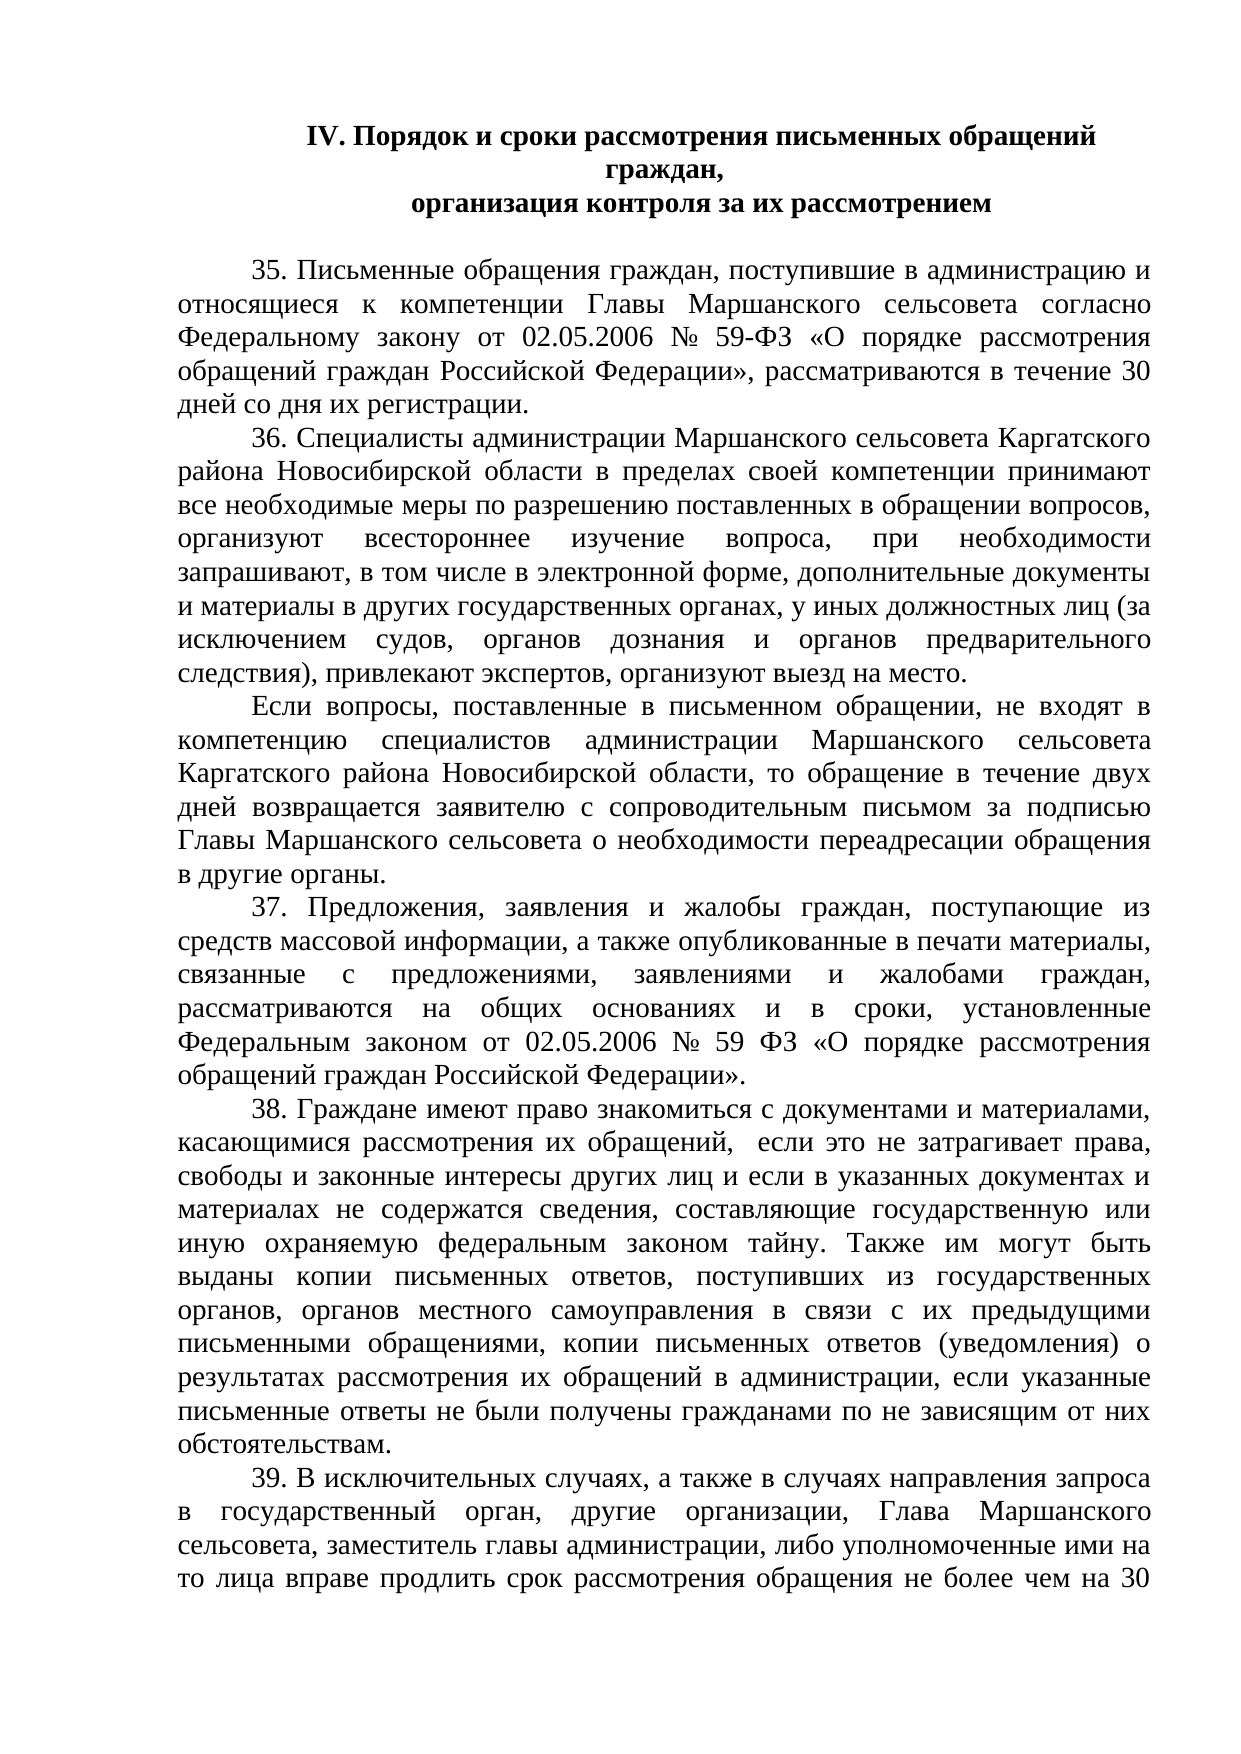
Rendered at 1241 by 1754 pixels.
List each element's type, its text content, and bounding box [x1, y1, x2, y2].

text 38. Граждане имеют право знакомиться с документами и материалами, касающимися рассмотрения их обращений, если это не затрагивает права, свободы и законные интересы других лиц и если в указанных документах и материалах не содержатся сведения, составляющие государственную или иную охраняемую федеральным законом тайну. Также им могут быть выданы копии письменных ответов, поступивших из государственных органов, органов местного самоуправления в связи с их предыдущими письменными обращениями, копии письменных ответов (уведомления) о результатах рассмотрения их обращений в администрации, если указанные письменные ответы не были получены гражданами по не зависящим от них обстоятельствам. [177, 1091, 1152, 1460]
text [177, 1460, 1152, 1594]
text 37. Предложения, заявления и жалобы граждан, поступающие из средств массовой информации, а также опубликованные в печати материалы, связанные с предложениями, заявлениями и жалобами граждан, рассматриваются на общих основаниях и в сроки, установленные Федеральным законом от 02.05.2006 № 59 ФЗ «О порядке рассмотрения обращений граждан Российской Федерации». [177, 889, 1152, 1091]
text организация контроля за их рассмотрением [177, 185, 1152, 219]
text 35. Письменные обращения граждан, поступившие в администрацию и относящиеся к компетенции Главы Маршанского сельсовета согласно Федеральному закону от 02.05.2006 № 59-ФЗ «О порядке рассмотрения обращений граждан Российской Федерации», рассматриваются в течение 30 дней со дня их регистрации. [177, 252, 1152, 420]
text Если вопросы, поставленные в письменном обращении, не входят в компетенцию специалистов администрации Маршанского сельсовета Каргатского района Новосибирской области, то обращение в течение двух дней возвращается заявителю с сопроводительным письмом за подписью Главы Маршанского сельсовета о необходимости переадресации обращения в другие органы. [177, 688, 1152, 889]
text 36. Специалисты администрации Маршанского сельсовета Каргатского района Новосибирской области в пределах своей компетенции принимают все необходимые меры по разрешению поставленных в обращении вопросов, организуют всестороннее изучение вопроса, при необходимости запрашивают, в том числе в электронной форме, дополнительные документы и материалы в других государственных органах, у иных должностных лиц (за исключением судов, органов дознания и органов предварительного следствия), привлекают экспертов, организуют выезд на место. [177, 420, 1152, 688]
text IV. Порядок и сроки рассмотрения письменных обращений граждан, [177, 118, 1152, 185]
